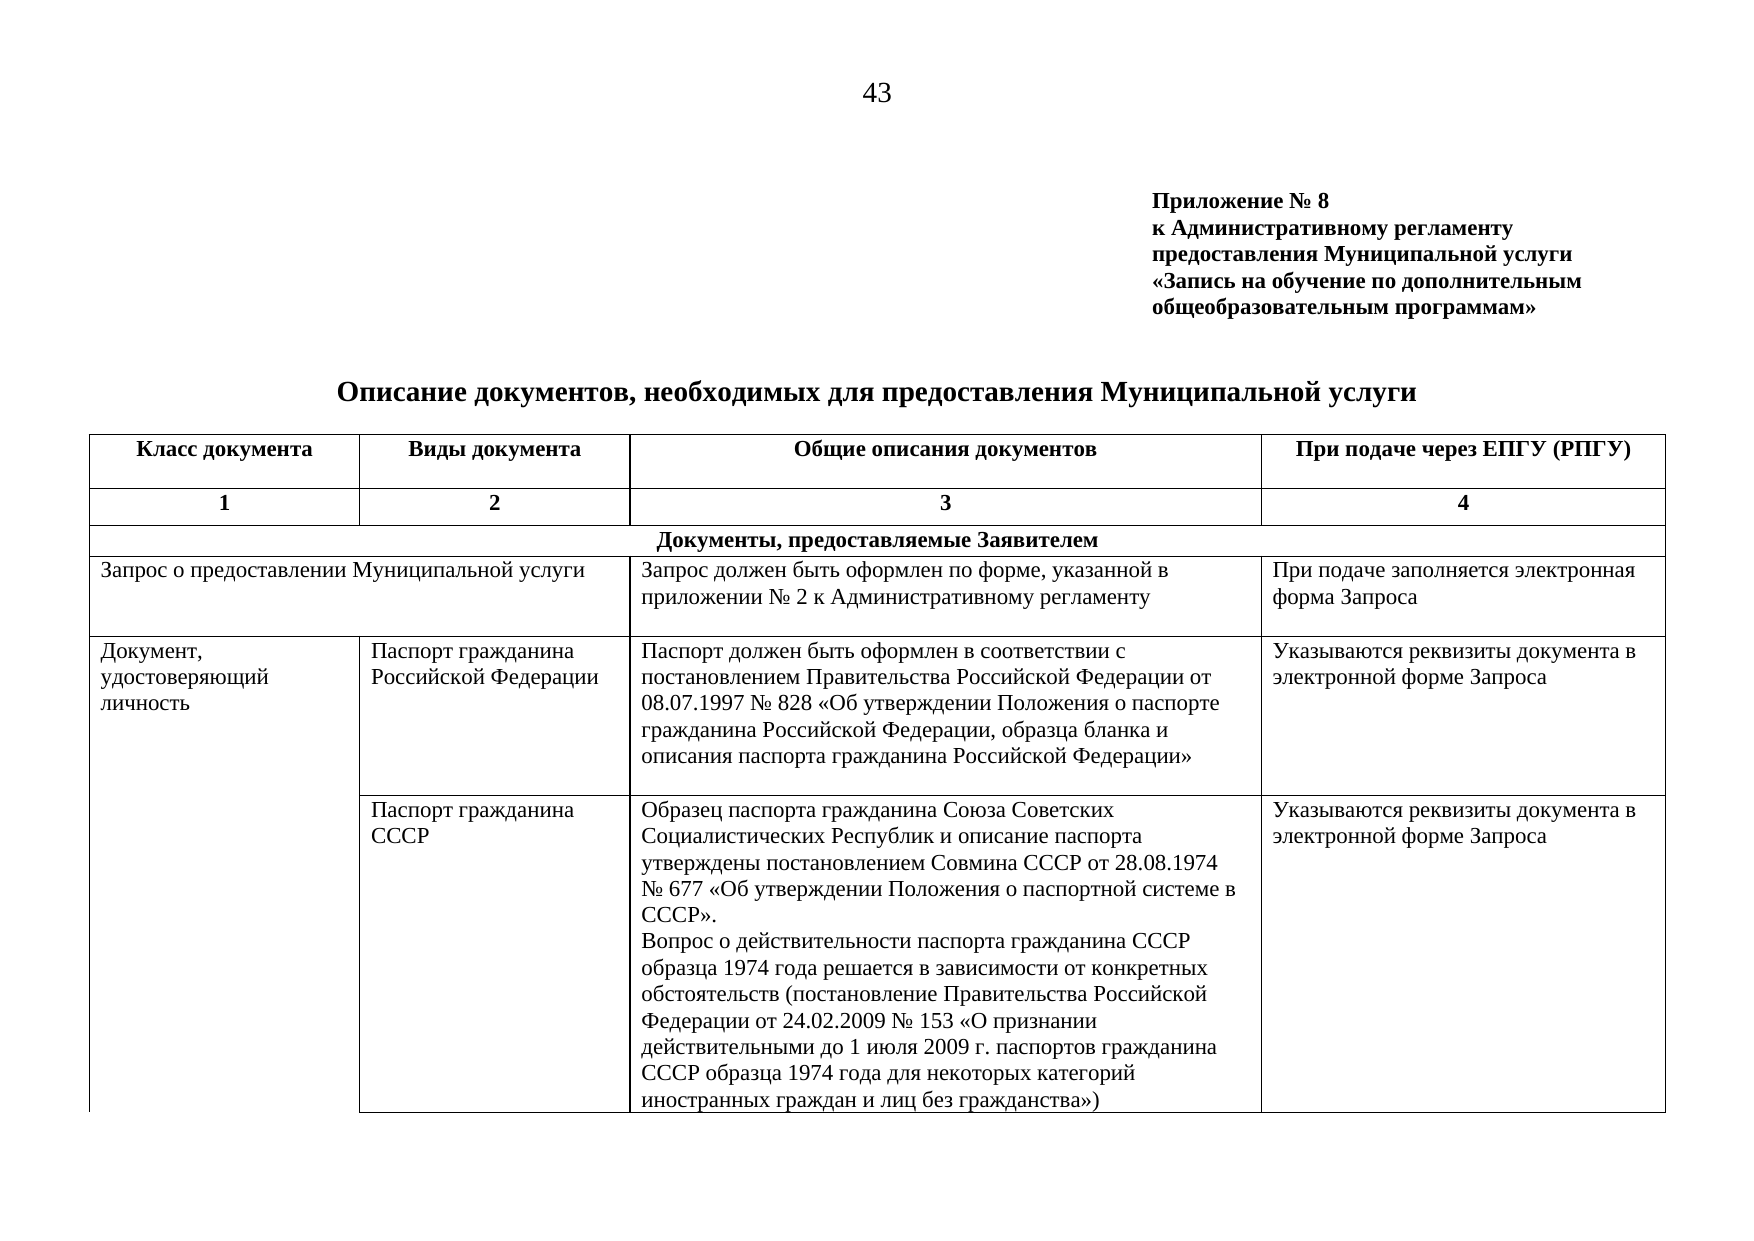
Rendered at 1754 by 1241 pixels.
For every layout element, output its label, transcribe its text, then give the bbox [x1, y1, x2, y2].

table_cell Паспорт гражданина СССР [360, 796, 629, 1112]
table_header Общие описания документов [631, 435, 1261, 488]
table_cell При подаче заполняется электронная форма Запроса [1262, 557, 1665, 636]
table_cell Паспорт гражданина Российской Федерации [360, 637, 629, 795]
table_header При подаче через ЕПГУ (РПГУ) [1262, 435, 1665, 488]
text общеобразовательным программам» [1152, 293, 1665, 319]
table_cell Запрос должен быть оформлен по форме, указанной в приложении № 2 к Административному регламенту [631, 557, 1261, 636]
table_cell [631, 796, 1261, 1112]
text предоставления Муниципальной услуги [1152, 240, 1665, 267]
table_cell Документы, предоставляемые Заявителем [90, 526, 1665, 556]
text Описание документов, необходимых для предоставления Муниципальной услуги [89, 374, 1665, 408]
table_cell 1 [90, 489, 359, 525]
table_header Виды документа [360, 435, 629, 488]
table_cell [1262, 796, 1665, 1112]
table_cell Запрос о предоставлении Муниципальной услуги [90, 557, 629, 636]
table_cell Указываются реквизиты документа в электронной форме Запроса [1262, 637, 1665, 795]
text Приложение № 8 [1152, 188, 1665, 214]
table_cell 2 [360, 489, 629, 525]
table_cell Документ, удостоверяющий личность [90, 637, 359, 1112]
table_cell 4 [1262, 489, 1665, 525]
text к Административному регламенту [1152, 214, 1665, 240]
table_header Класс документа [90, 435, 359, 488]
table_cell 3 [631, 489, 1261, 525]
text «Запись на обучение по дополнительным [1152, 267, 1665, 293]
table_cell Паспорт должен быть оформлен в соответствии с постановлением Правительства Российской Федерации от 08.07.1997 № 828 «Об утверждении Положения о паспорте гражданина Российской Федерации, образца бланка и описания паспорта гражданина Российской Федерации» [631, 637, 1261, 795]
